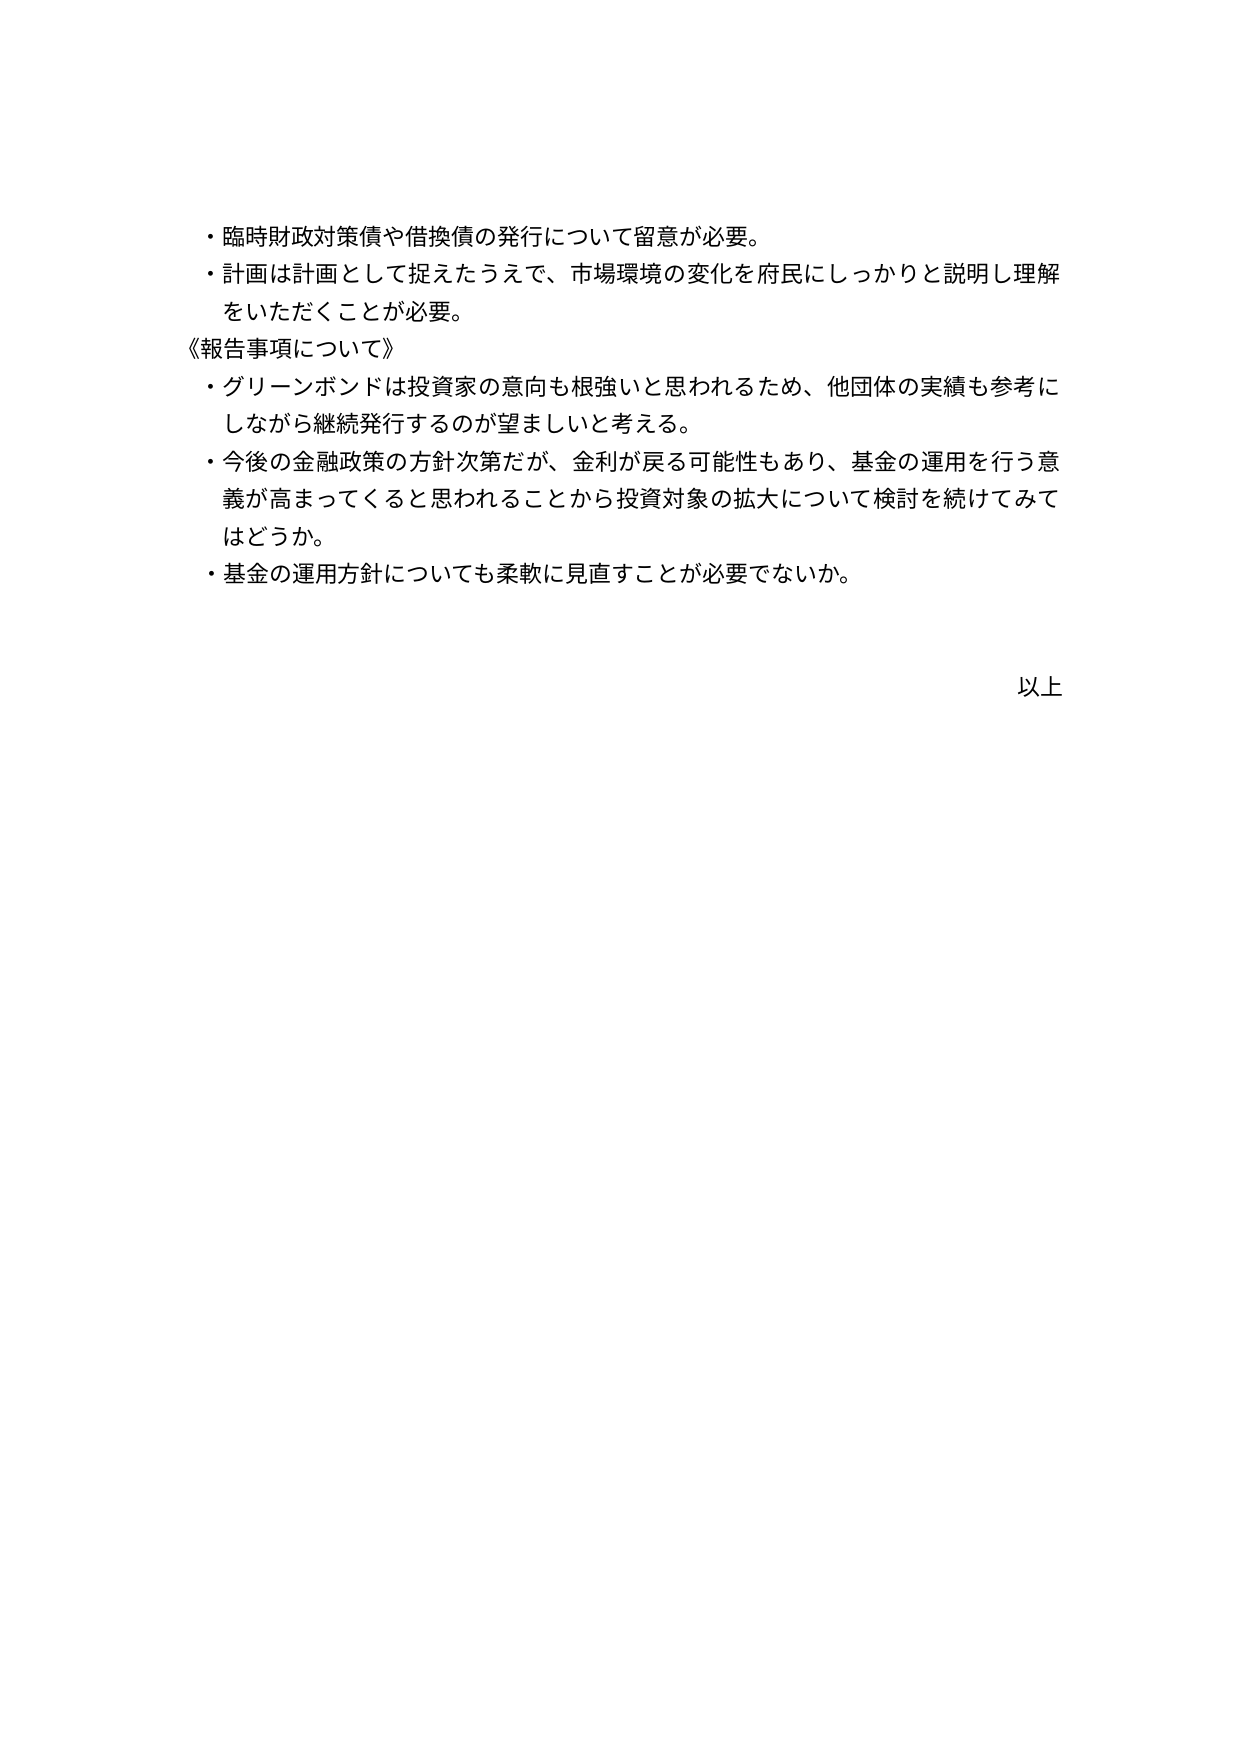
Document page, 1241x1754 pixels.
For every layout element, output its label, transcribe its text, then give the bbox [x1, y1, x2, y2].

text ・計画は計画として捉えたうえで、市場環境の変化を府民にしっかりと説明し理解をいただくことが必要。 [199, 254, 1063, 329]
text ・今後の金融政策の方針次第だが、金利が戻る可能性もあり、基金の運用を行う意義が高まってくると思われることから投資対象の拡大について検討を続けてみてはどうか。 [199, 442, 1063, 554]
text 以上 [177, 667, 1063, 704]
text 《報告事項について》 [177, 329, 1063, 367]
text ・臨時財政対策債や借換債の発行について留意が必要。 [199, 217, 1063, 254]
text ・基金の運用方針についても柔軟に見直すことが必要でないか。 [177, 554, 1063, 592]
text ・グリーンボンドは投資家の意向も根強いと思われるため、他団体の実績も参考にしながら継続発行するのが望ましいと考える。 [199, 367, 1063, 442]
